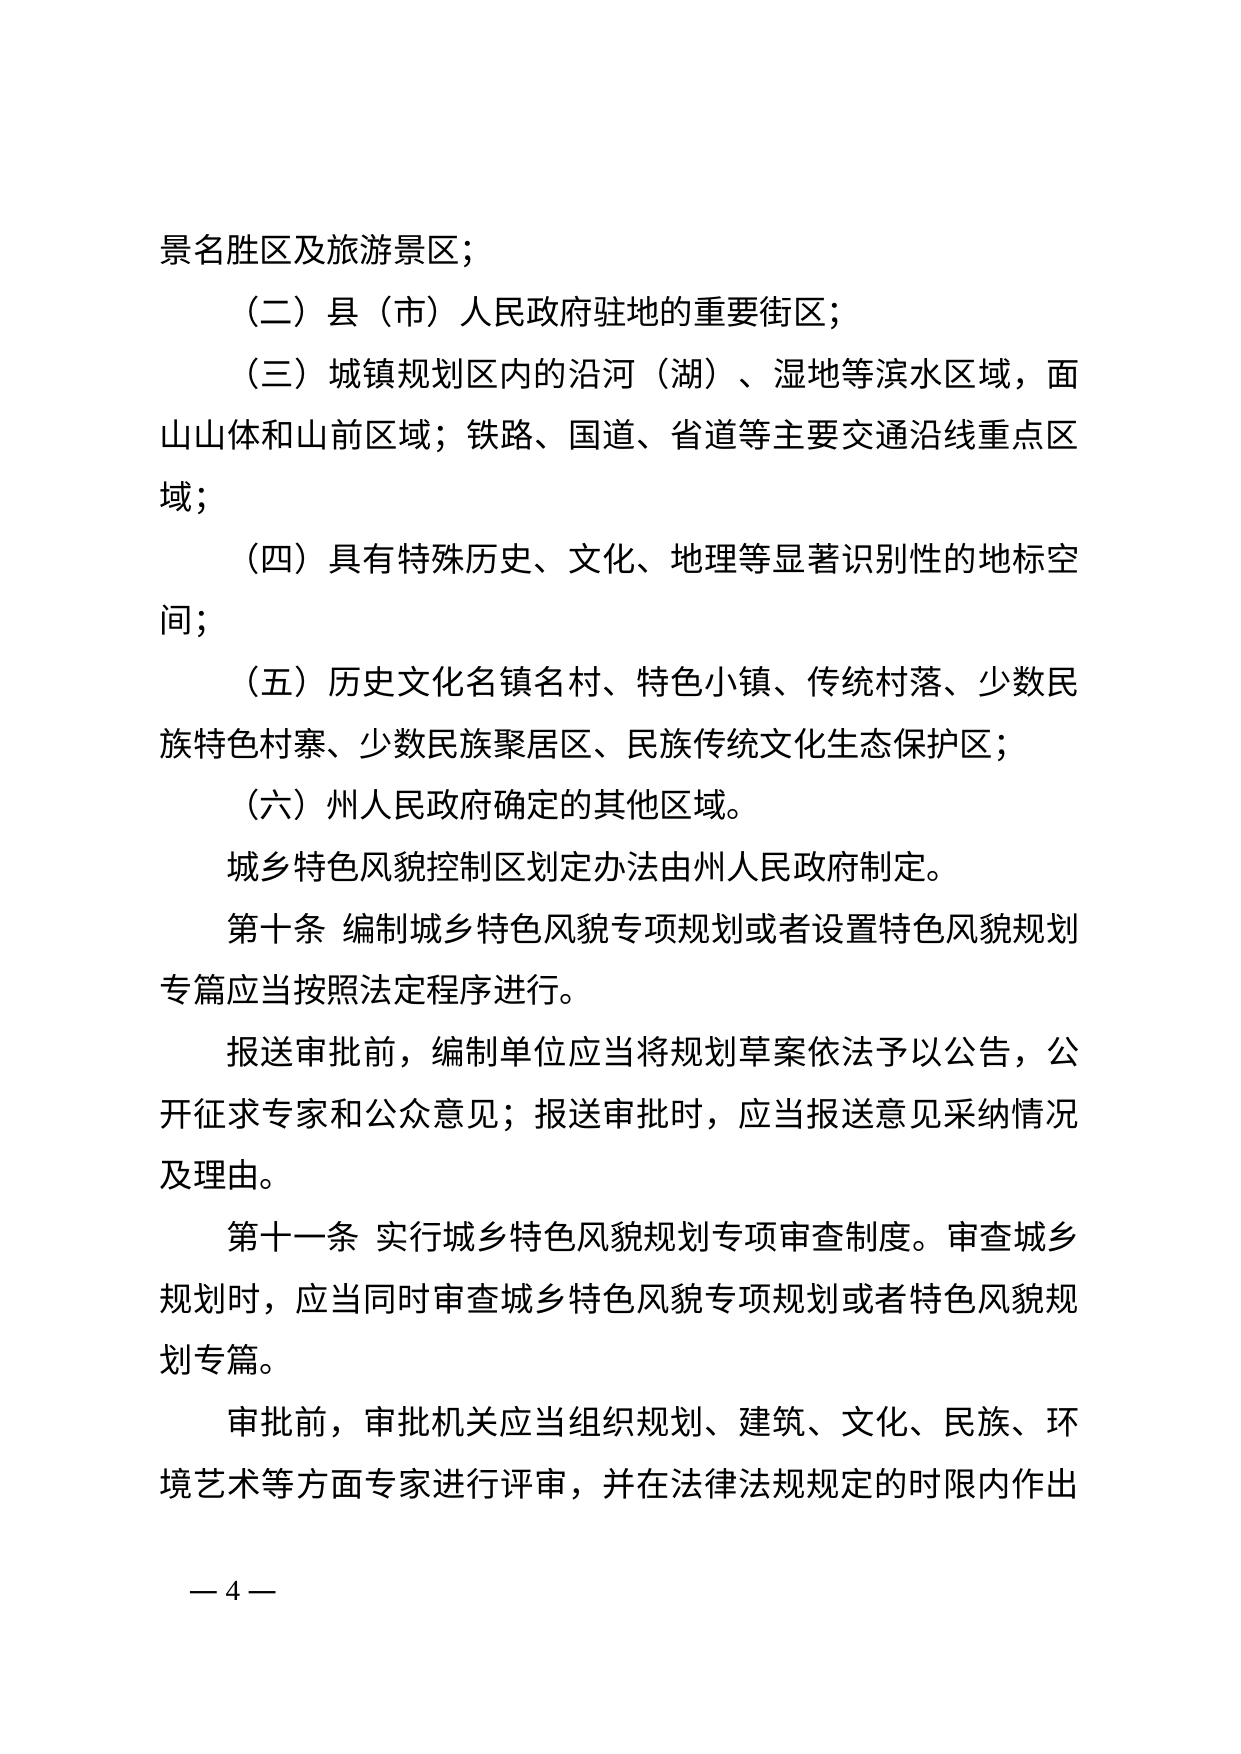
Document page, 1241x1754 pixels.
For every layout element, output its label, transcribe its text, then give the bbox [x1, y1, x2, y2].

text （二）县（市）人民政府驻地的重要街区； [159, 275, 1081, 337]
text 报送审批前，编制单位应当将规划草案依法予以公告，公开征求专家和公众意见；报送审批时，应当报送意见采纳情况及理由。 [159, 1015, 1081, 1200]
text （六）州人民政府确定的其他区域。 [159, 769, 1081, 830]
text 城乡特色风貌控制区划定办法由州人民政府制定。 [159, 830, 1081, 892]
text （五）历史文化名镇名村、特色小镇、传统村落、少数民族特色村寨、少数民族聚居区、民族传统文化生态保护区； [159, 645, 1081, 769]
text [159, 214, 1081, 275]
text 第十条 编制城乡特色风貌专项规划或者设置特色风貌规划专篇应当按照法定程序进行。 [159, 892, 1081, 1015]
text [159, 1385, 1081, 1509]
text （三）城镇规划区内的沿河（湖）、湿地等滨水区域，面山山体和山前区域；铁路、国道、省道等主要交通沿线重点区域； [159, 337, 1081, 522]
text （四）具有特殊历史、文化、地理等显著识别性的地标空间； [159, 522, 1081, 645]
text 第十一条 实行城乡特色风貌规划专项审查制度。审查城乡规划时，应当同时审查城乡特色风貌专项规划或者特色风貌规划专篇。 [159, 1200, 1081, 1385]
